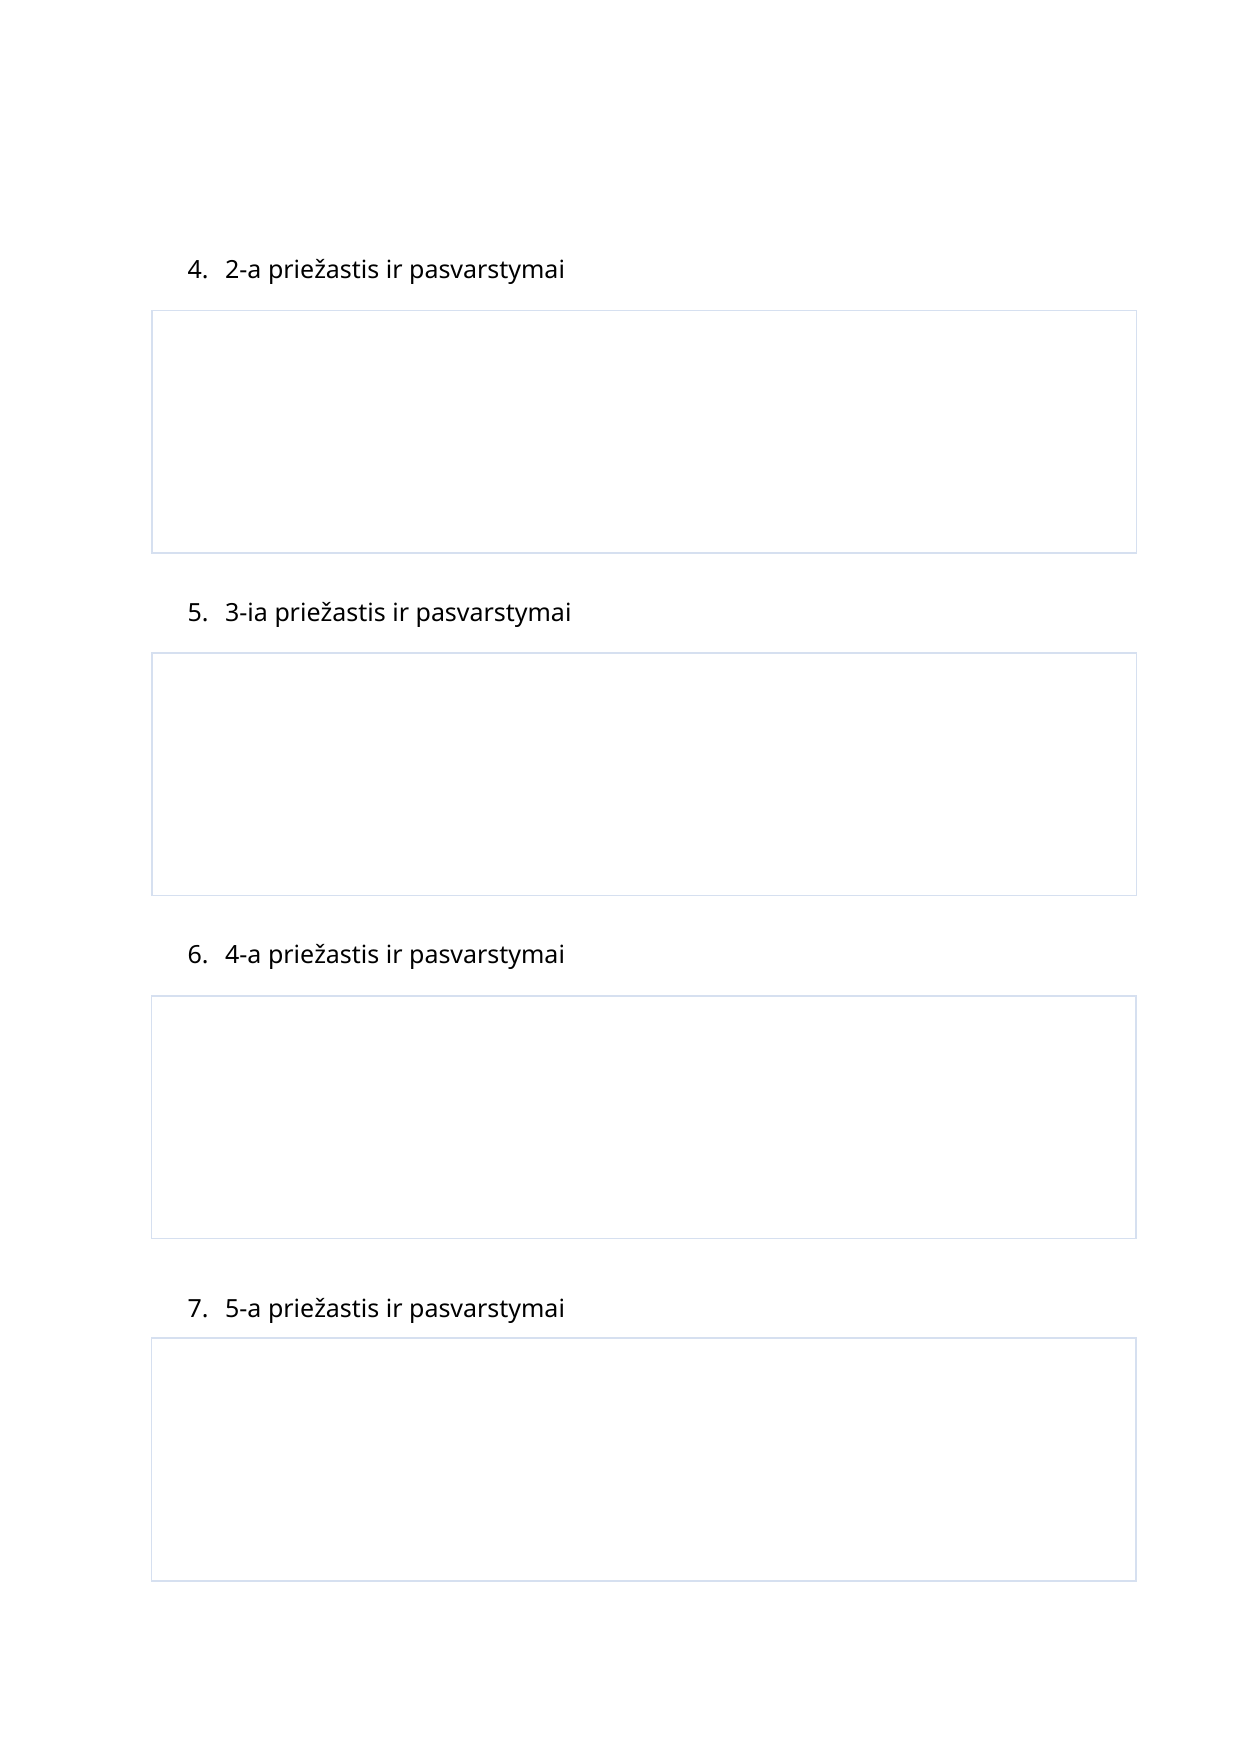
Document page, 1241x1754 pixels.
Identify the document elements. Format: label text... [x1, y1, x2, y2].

list 4-a priežastis ir pasvarstymai [187, 937, 1090, 971]
list 3-ia priežastis ir pasvarstymai [187, 595, 1090, 629]
list 5-a priežastis ir pasvarstymai [187, 1290, 1090, 1324]
list 2-a priežastis ir pasvarstymai [187, 252, 1090, 286]
